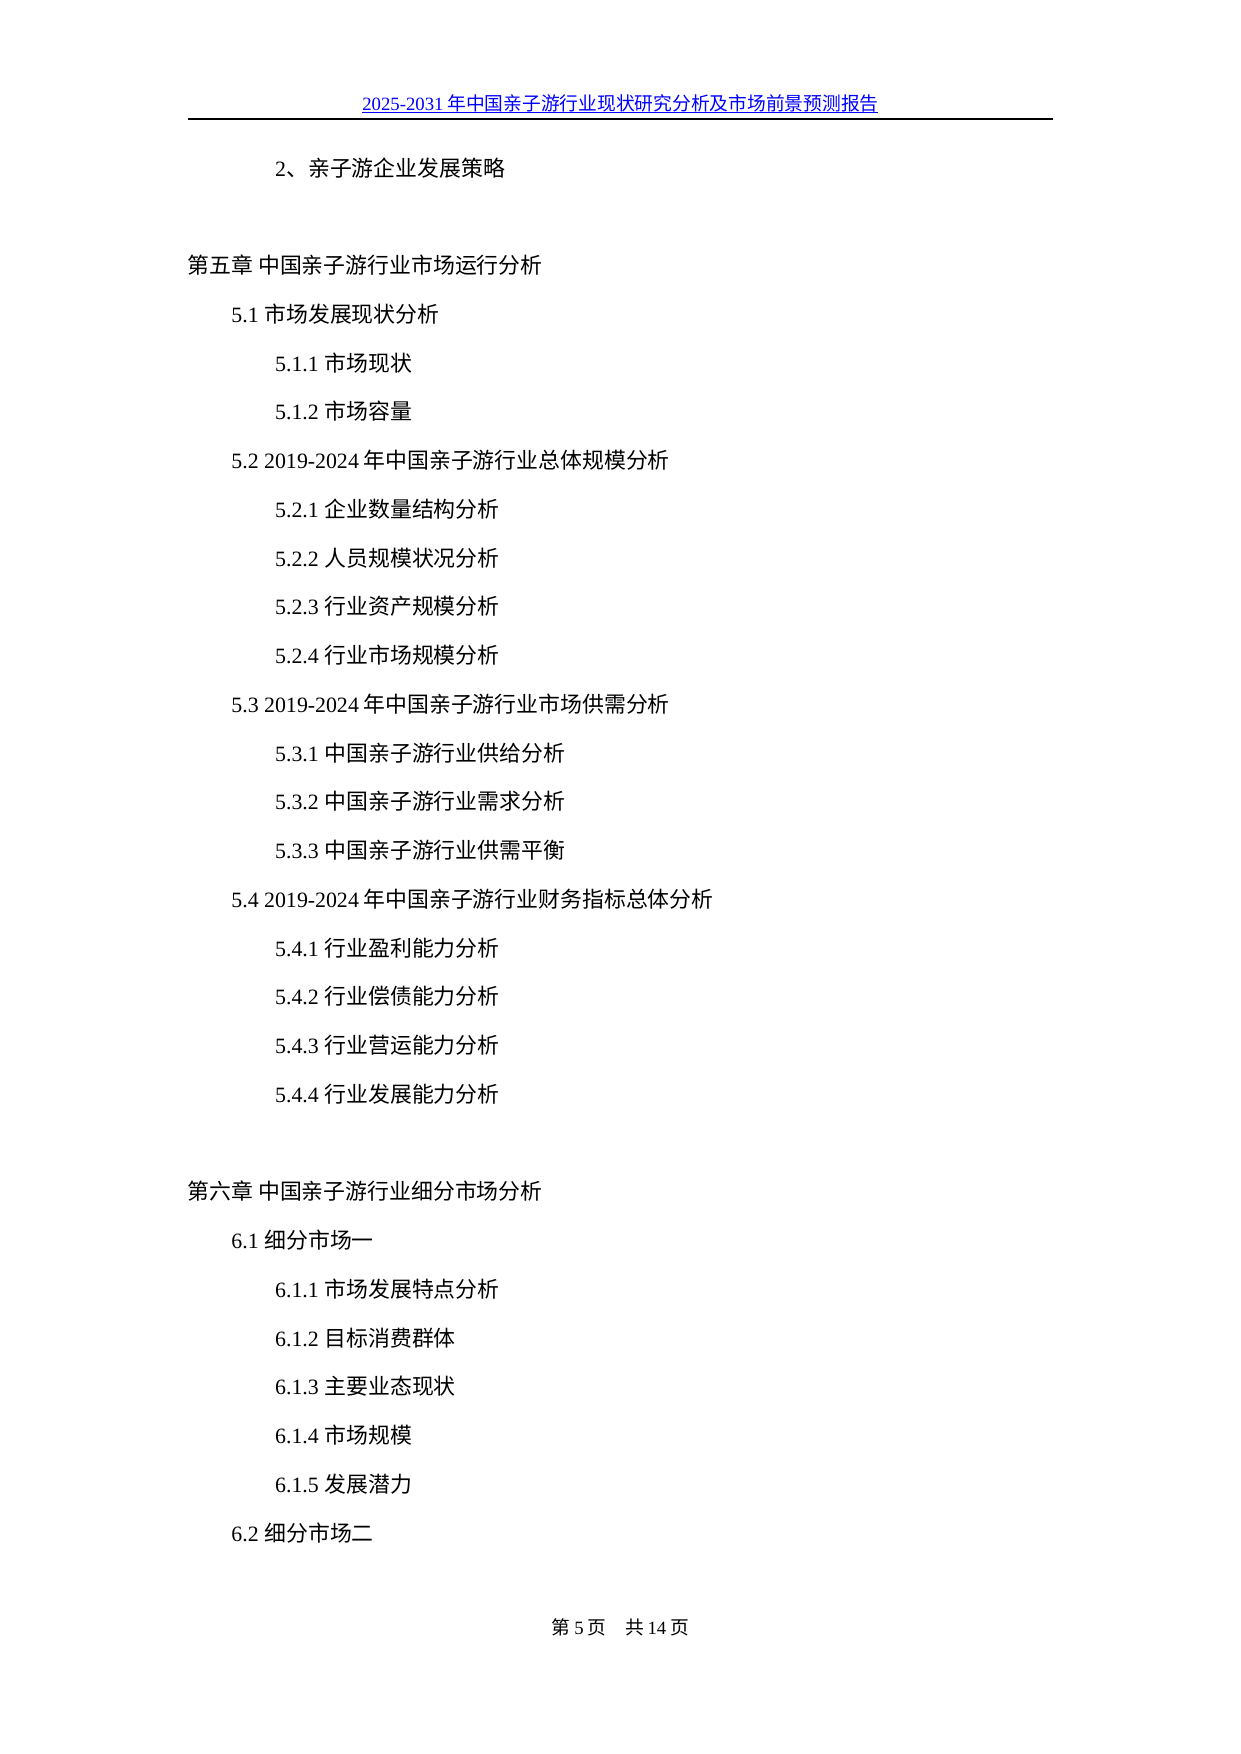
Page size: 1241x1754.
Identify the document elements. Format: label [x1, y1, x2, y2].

text [187, 150, 1053, 1548]
